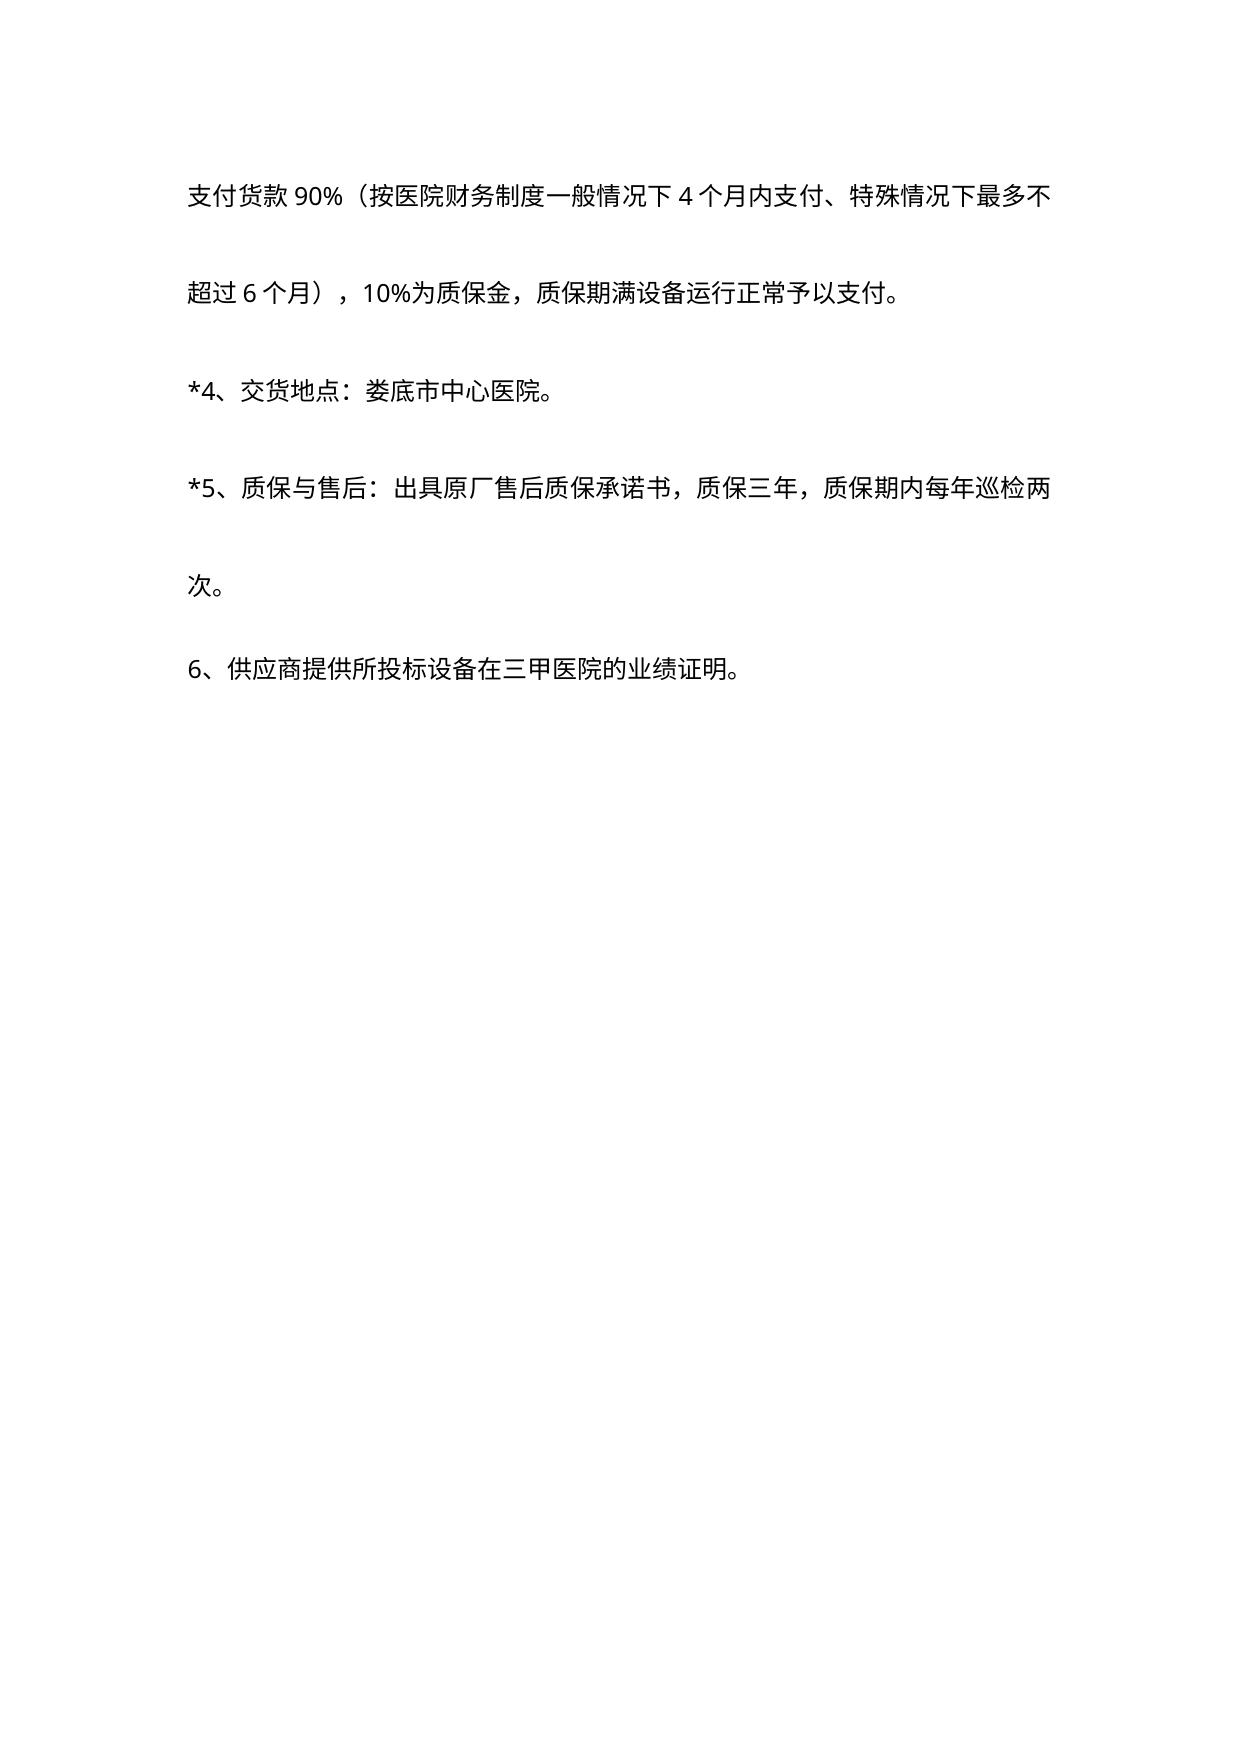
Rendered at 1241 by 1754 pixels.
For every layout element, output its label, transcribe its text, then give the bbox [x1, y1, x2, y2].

text 6、供应商提供所投标设备在三甲医院的业绩证明。 [187, 635, 1053, 700]
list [187, 162, 1053, 617]
